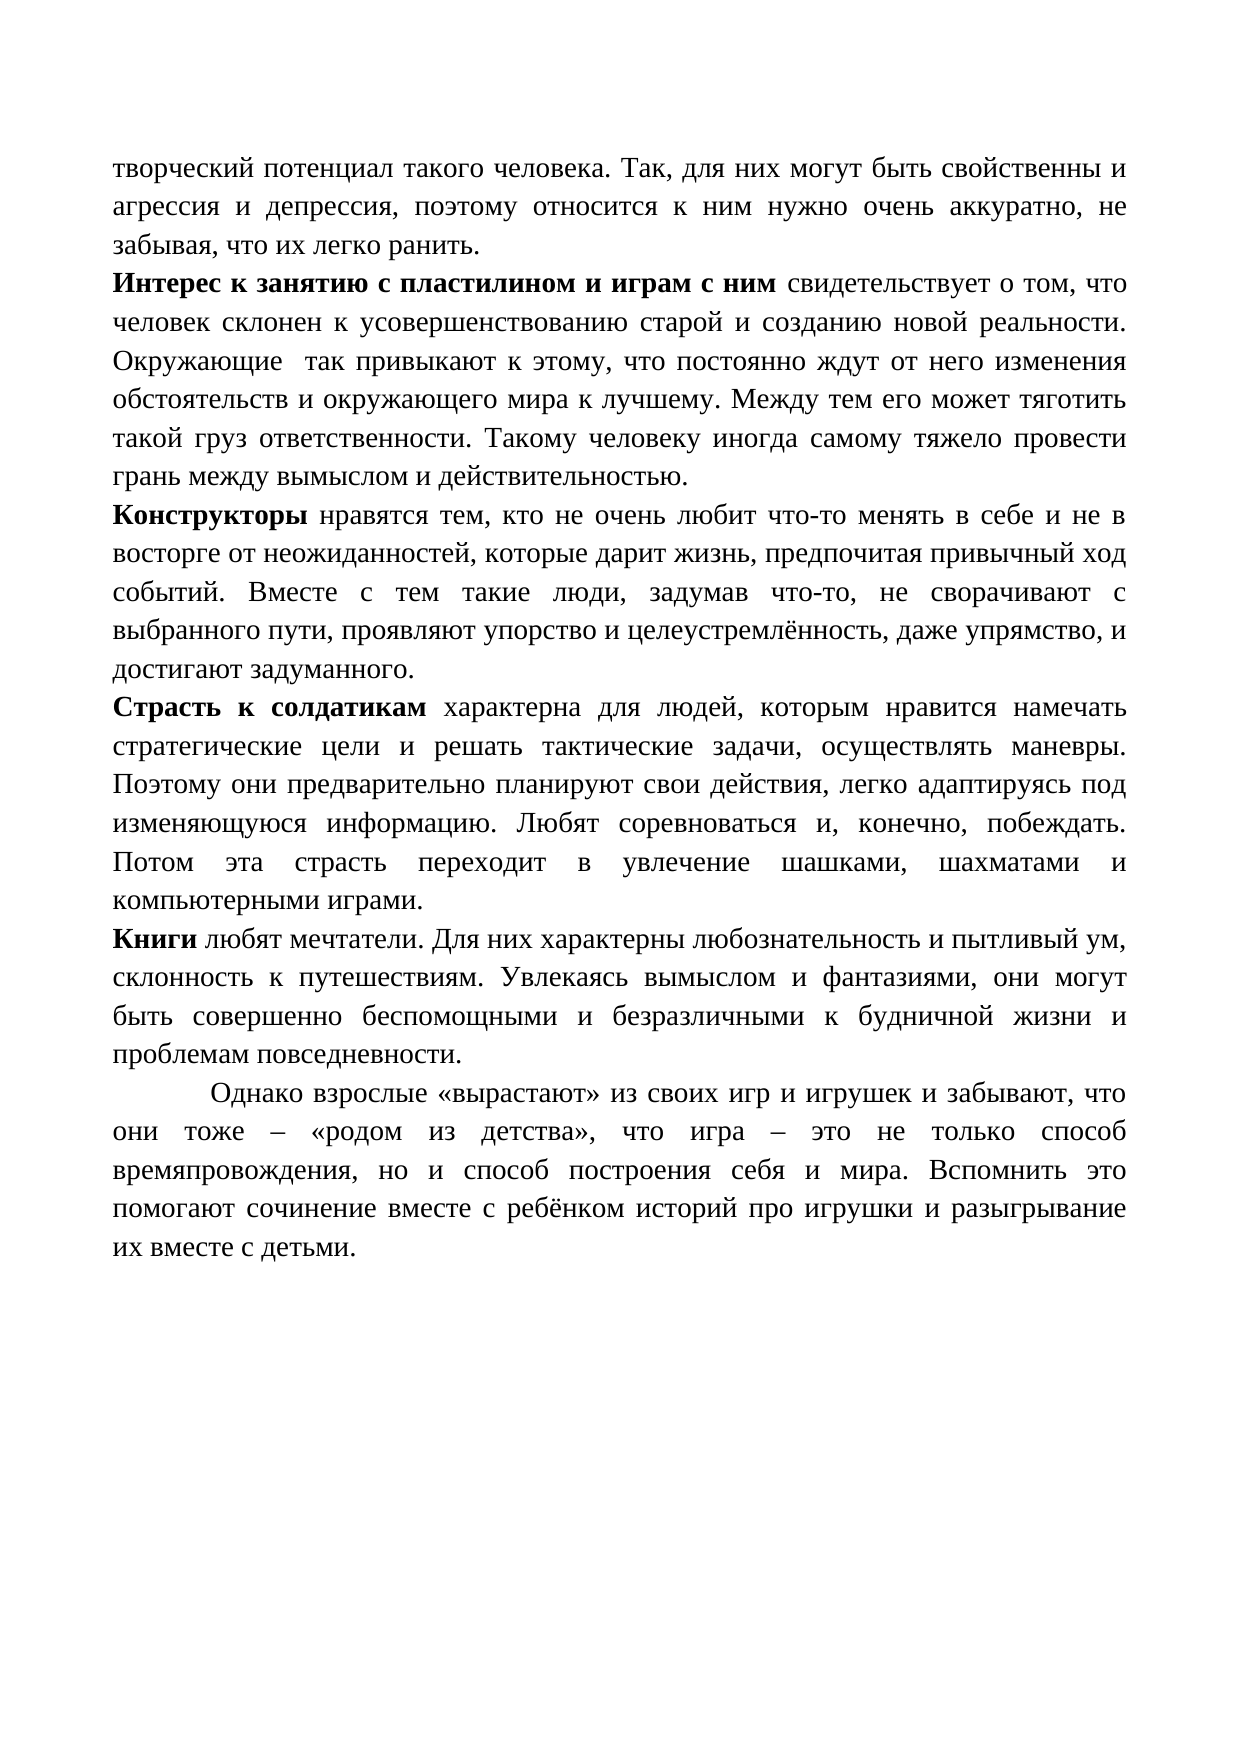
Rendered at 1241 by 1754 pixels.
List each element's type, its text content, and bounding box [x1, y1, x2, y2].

text Конструкторы нравятся тем, кто не очень любит что-то менять в себе и не в восторге от неожиданностей, которые дарит жизнь, предпочитая привычный ход событий. Вместе с тем такие люди, задумав что-то, не сворачивают с выбранного пути, проявляют упорство и целеустремлённость, даже упрямство, и достигают задуманного. [112, 497, 1128, 684]
text Однако взрослые «вырастают» из своих игр и игрушек и забывают, что они тоже – «родом из детства», что игра – это не только способ времяпровождения, но и способ построения себя и мира. Вспомнить это помогают сочинение вместе с ребёнком историй про игрушки и разыгрывание их вместе с детьми. [112, 1075, 1128, 1263]
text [112, 150, 1128, 261]
text Книги любят мечтатели. Для них характерны любознательность и пытливый ум, склонность к путешествиям. Увлекаясь вымыслом и фантазиями, они могут быть совершенно беспомощными и безразличными к будничной жизни и проблемам повседневности. [112, 921, 1128, 1070]
text Страсть к солдатикам характерна для людей, которым нравится намечать стратегические цели и решать тактические задачи, осуществлять маневры. Поэтому они предварительно планируют свои действия, легко адаптируясь под изменяющуюся информацию. Любят соревноваться и, конечно, побеждать. Потом эта страсть переходит в увлечение шашками, шахматами и компьютерными играми. [112, 689, 1128, 916]
text Интерес к занятию с пластилином и играм с ним свидетельствует о том, что человек склонен к усовершенствованию старой и созданию новой реальности. Окружающие так привыкают к этому, что постоянно ждут от него изменения обстоятельств и окружающего мира к лучшему. Между тем его может тяготить такой груз ответственности. Такому человеку иногда самому тяжело провести грань между вымыслом и действительностью. [112, 266, 1128, 492]
